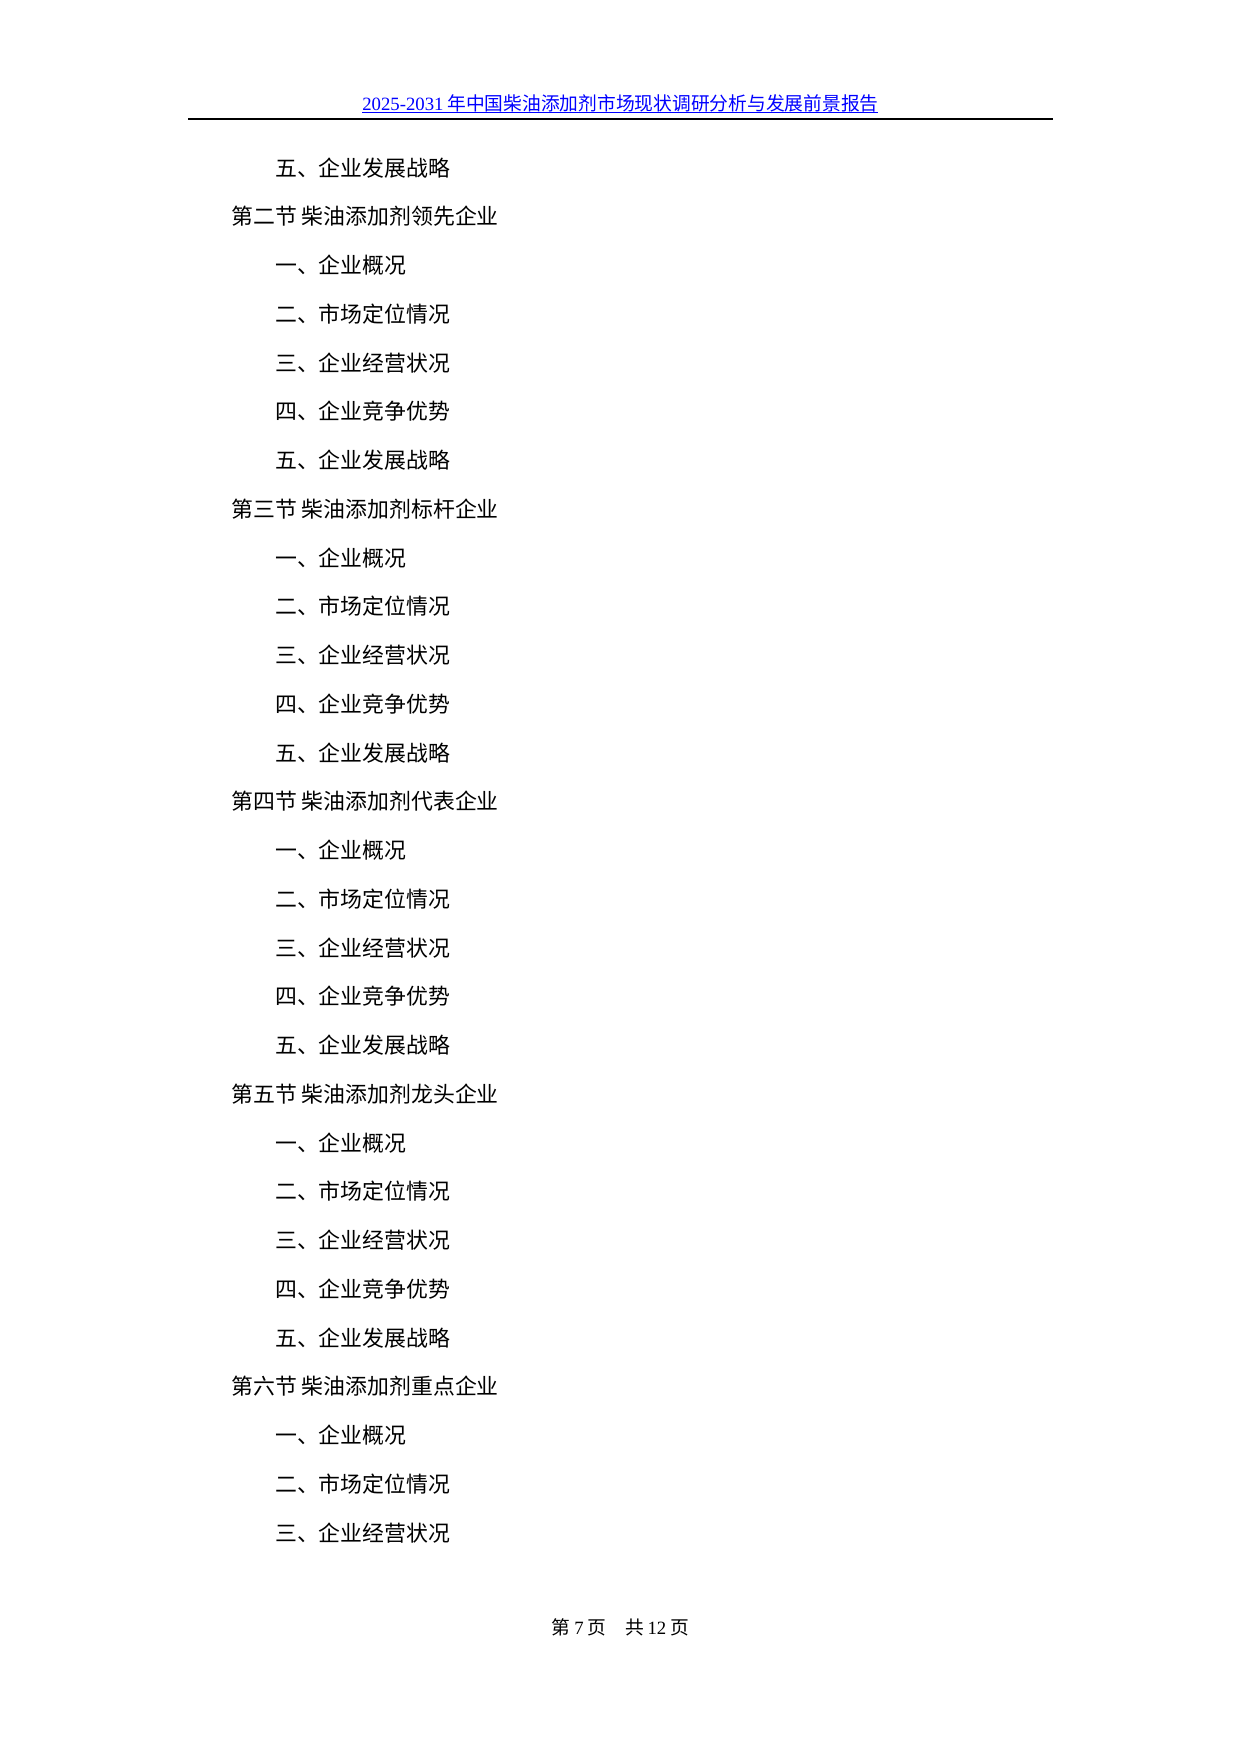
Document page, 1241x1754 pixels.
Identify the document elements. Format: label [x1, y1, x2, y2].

text [187, 150, 1053, 1548]
